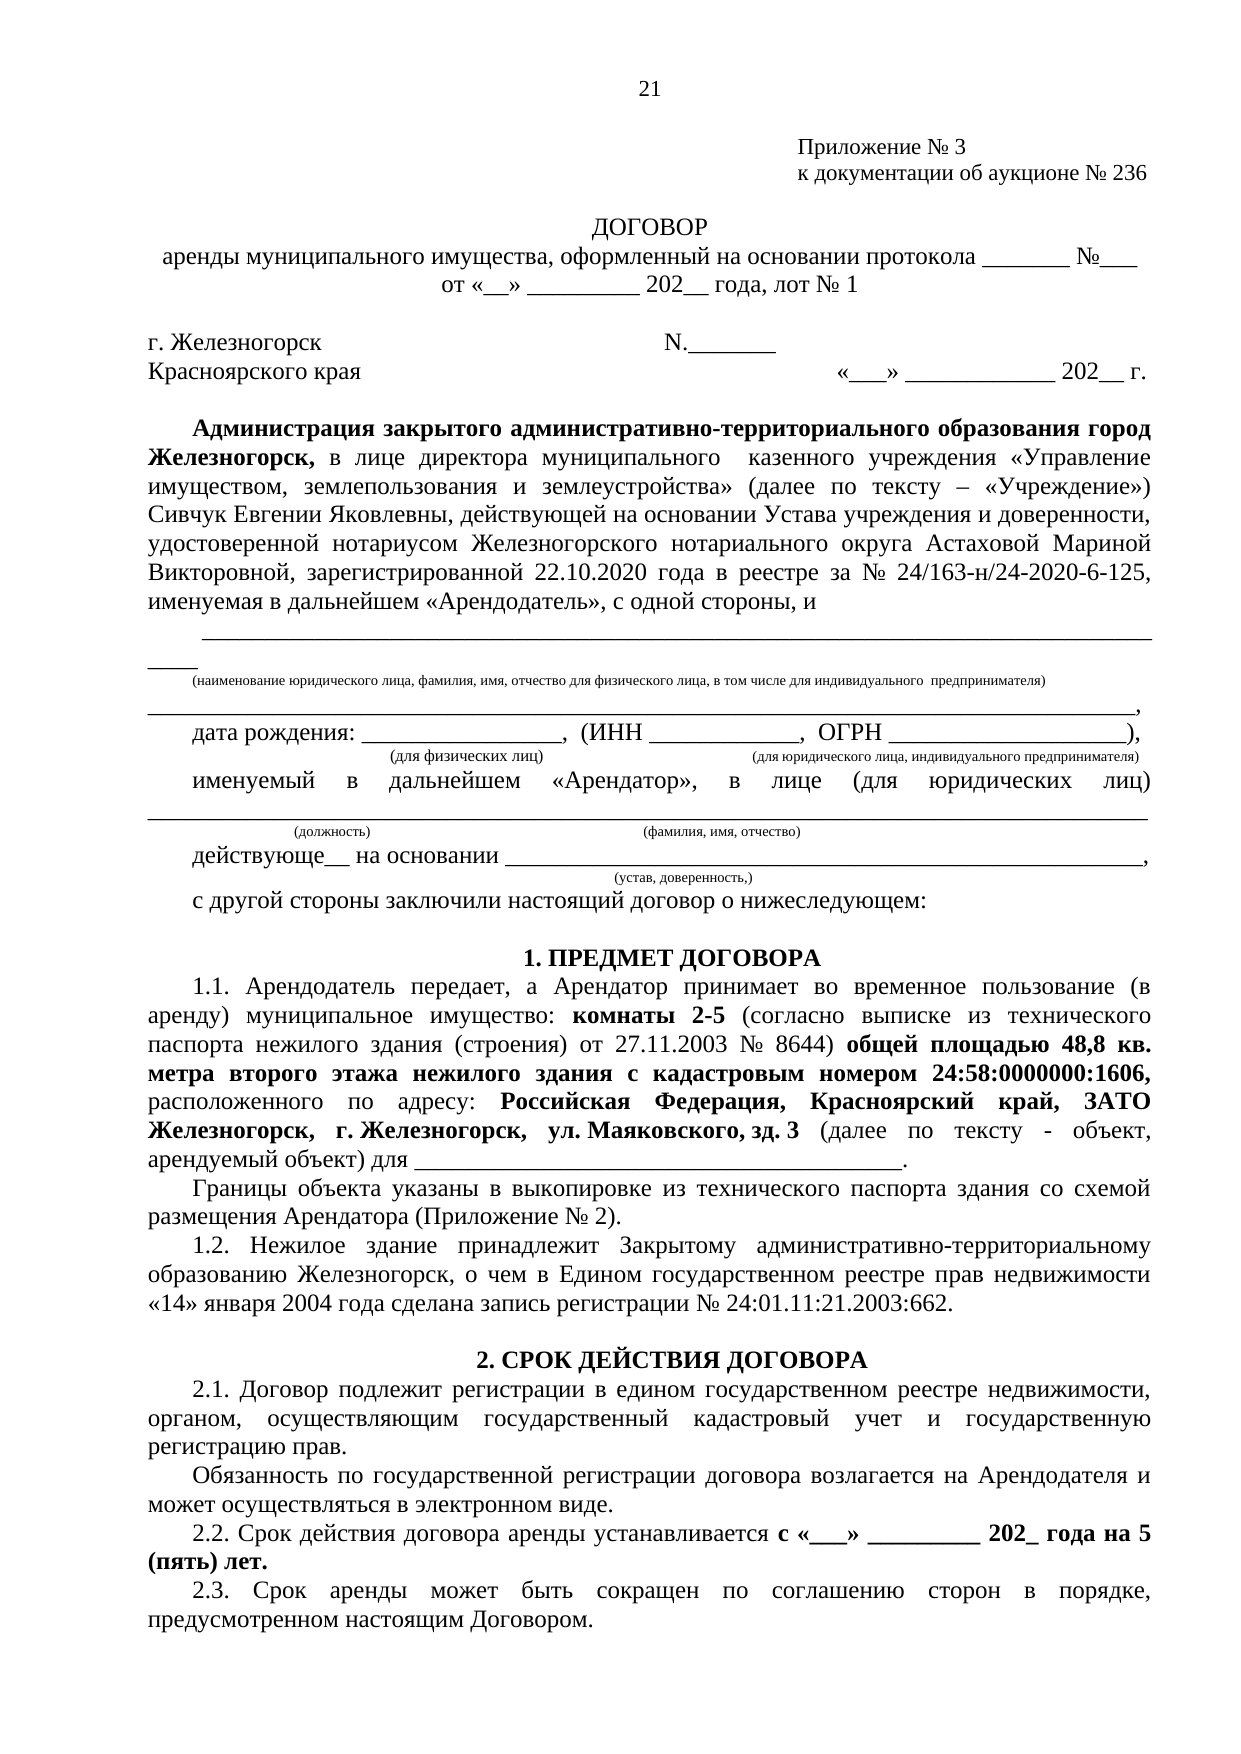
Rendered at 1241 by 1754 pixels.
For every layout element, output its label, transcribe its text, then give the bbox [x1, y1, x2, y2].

text дата рождения: ________________, (ИНН ____________, ОГРН ___________________), [148, 717, 1152, 746]
text 2.3. Срок аренды может быть сокращен по соглашению сторон в порядке, предусмотренном настоящим Договором. [148, 1575, 1152, 1633]
text г. Железногорск N._______ [148, 327, 1152, 356]
text Приложение № 3 [797, 133, 1152, 159]
text Красноярского края «___» ____________ 202__ г. [148, 356, 1152, 384]
text 2.2. Срок действия договора аренды устанавливается с «___» _________ 202_ года на 5 (пять) лет. [148, 1518, 1152, 1575]
title ДОГОВОР [148, 212, 1152, 241]
text Администрация закрытого административно-территориального образования город Железногорск, в лице директора муниципального казенного учреждения «Управление имуществом, землепользования и землеустройства» (далее по тексту – «Учреждение») Сивчук Евгении Яковлевны, действующей на основании Устава учреждения и доверенности, удостоверенной нотариусом Железногорского нотариального округа Астаховой Мариной Викторовной, зарегистрированной 22.10.2020 года в реестре за № 24/163-н/24-2020-6-125, именуемая в дальнейшем «Арендодатель», с одной стороны, и [148, 413, 1152, 614]
text к документации об аукционе № 236 [797, 159, 1152, 186]
text 2. СРОК ДЕЙСТВИЯ ДОГОВОРА [148, 1345, 1152, 1374]
text действующе__ на основании ___________________________________________________, [148, 840, 1152, 868]
text 1.2. Нежилое здание принадлежит Закрытому административно-территориальному образованию Железногорск, о чем в Едином государственном реестре прав недвижимости «14» января 2004 года сделана запись регистрации № 24:01.11:21.2003:662. [148, 1230, 1152, 1316]
text ________________________________________________________________________________ [148, 614, 1152, 672]
text _______________________________________________________________________________, [148, 689, 1152, 717]
text (наименование юридического лица, фамилия, имя, отчество для физического лица, в том числе для индивидуального предпринимателя) [148, 672, 1152, 689]
text с другой стороны заключили настоящий договор о нижеследующем: [148, 885, 1152, 914]
text (должность) (фамилия, имя, отчество) [148, 823, 1152, 840]
text (устав, доверенность,) [148, 868, 1152, 885]
text 1. ПРЕДМЕТ ДОГОВОРА [148, 943, 1152, 971]
text 2.1. Договор подлежит регистрации в едином государственном реестре недвижимости, органом, осуществляющим государственный кадастровый учет и государственную регистрацию прав. [148, 1374, 1152, 1460]
text именуемый в дальнейшем «Арендатор», в лице (для юридических лиц) ________________________________________________________________________________ [148, 765, 1152, 823]
text 1.1. Арендодатель передает, а Арендатор принимает во временное пользование (в аренду) муниципальное имущество: комнаты 2-5 (согласно выписке из технического паспорта нежилого здания (строения) от 27.11.2003 № 8644) общей площадью 48,8 кв. метра второго этажа нежилого здания с кадастровым номером 24:58:0000000:1606, расположенного по адресу: Российская Федерация, Красноярский край, ЗАТО Железногорск, г. Железногорск, ул. Маяковского, зд. 3 (далее по тексту - объект, арендуемый объект) для _______________________________________. [148, 971, 1152, 1173]
text Обязанность по государственной регистрации договора возлагается на Арендодателя и может осуществляться в электронном виде. [148, 1460, 1152, 1518]
text (для физических лиц) (для юридического лица, индивидуального предпринимателя) [148, 746, 1152, 765]
text Границы объекта указаны в выкопировке из технического паспорта здания со схемой размещения Арендатора (Приложение № 2). [148, 1173, 1152, 1230]
text аренды муниципального имущества, оформленный на основании протокола _______ №___ от «__» _________ 202__ года, лот № 1 [148, 241, 1152, 298]
